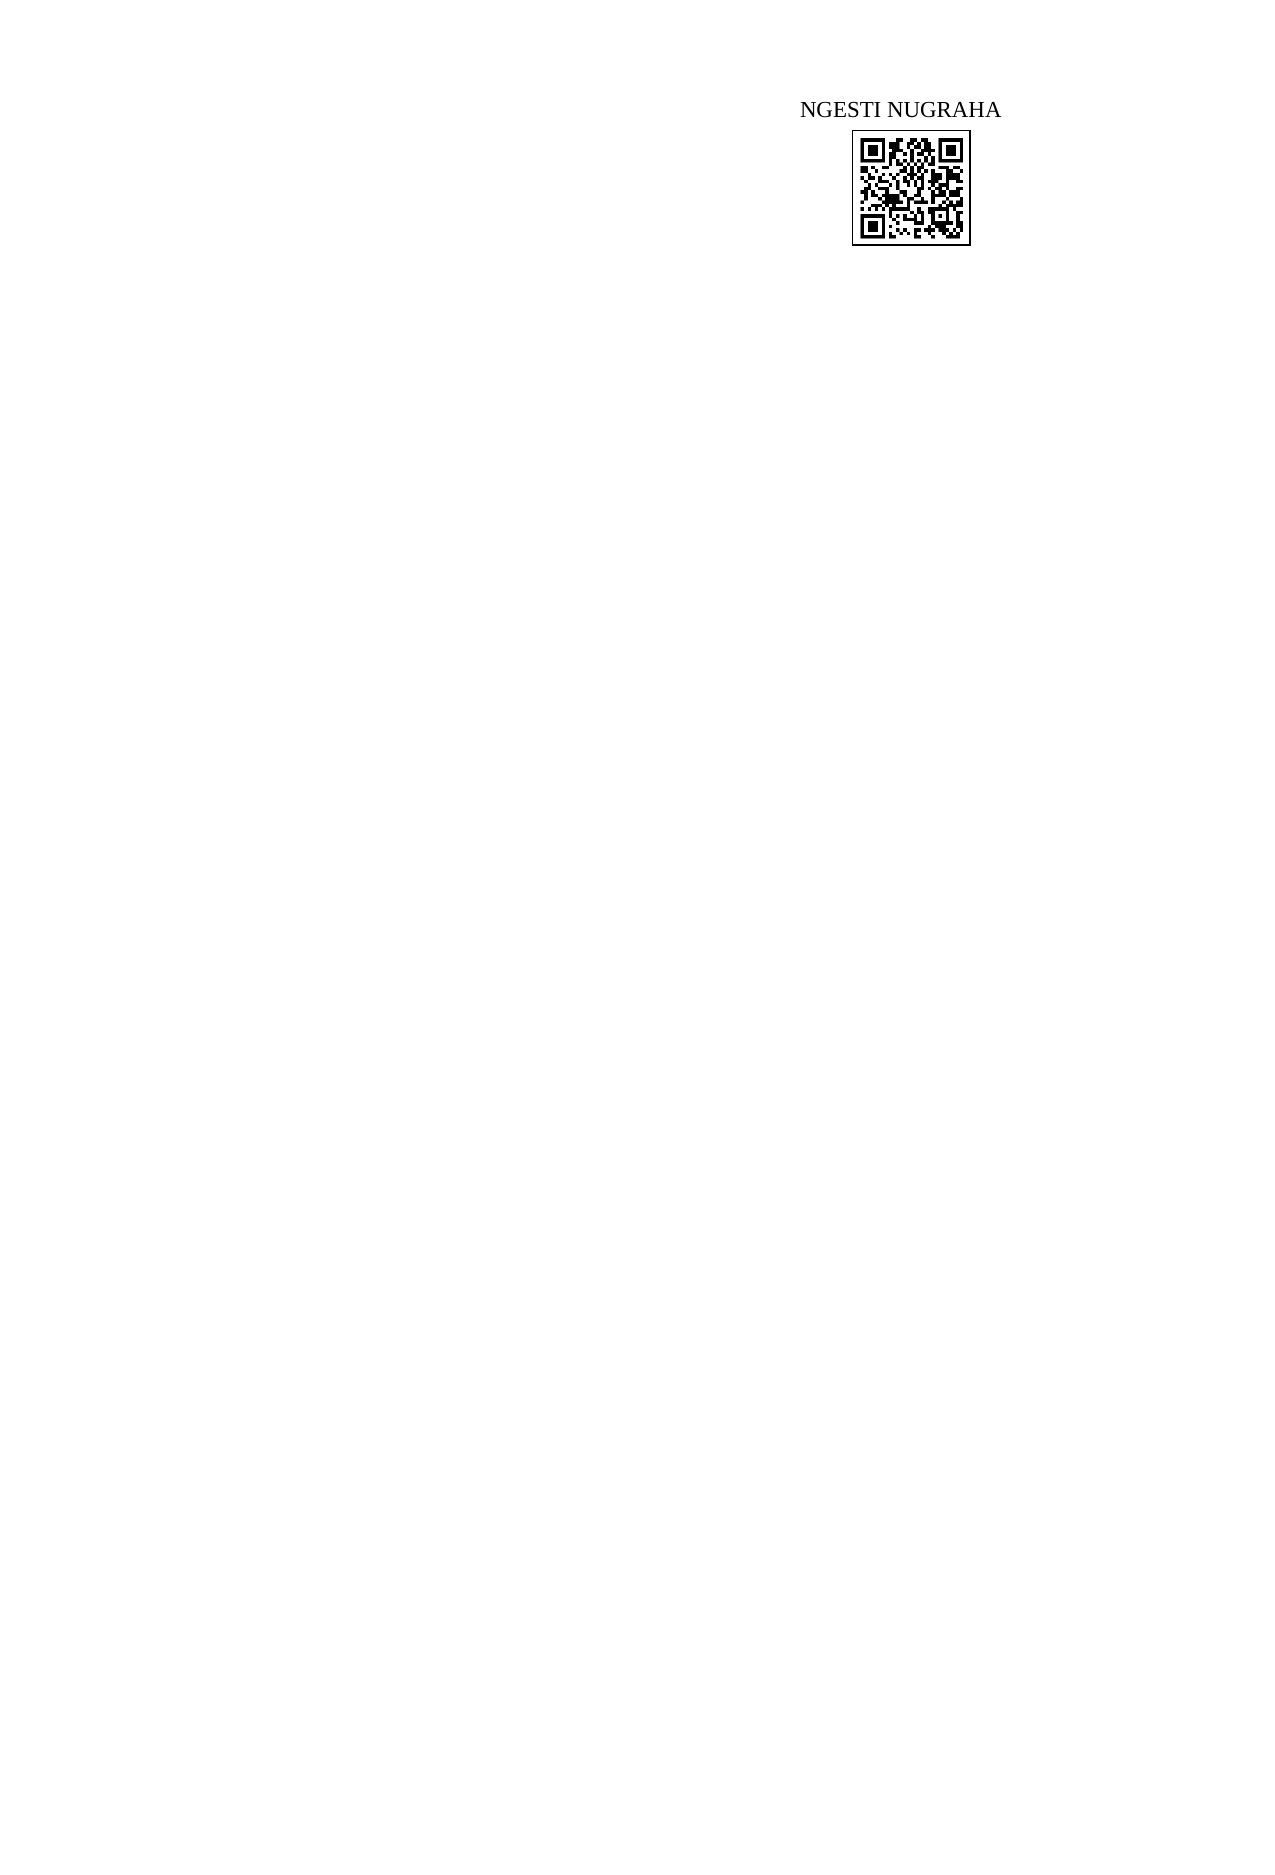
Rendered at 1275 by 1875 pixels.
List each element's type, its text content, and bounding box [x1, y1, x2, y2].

list NGESTI NUGRAHA [750, 96, 1125, 122]
picture [853, 131, 969, 244]
